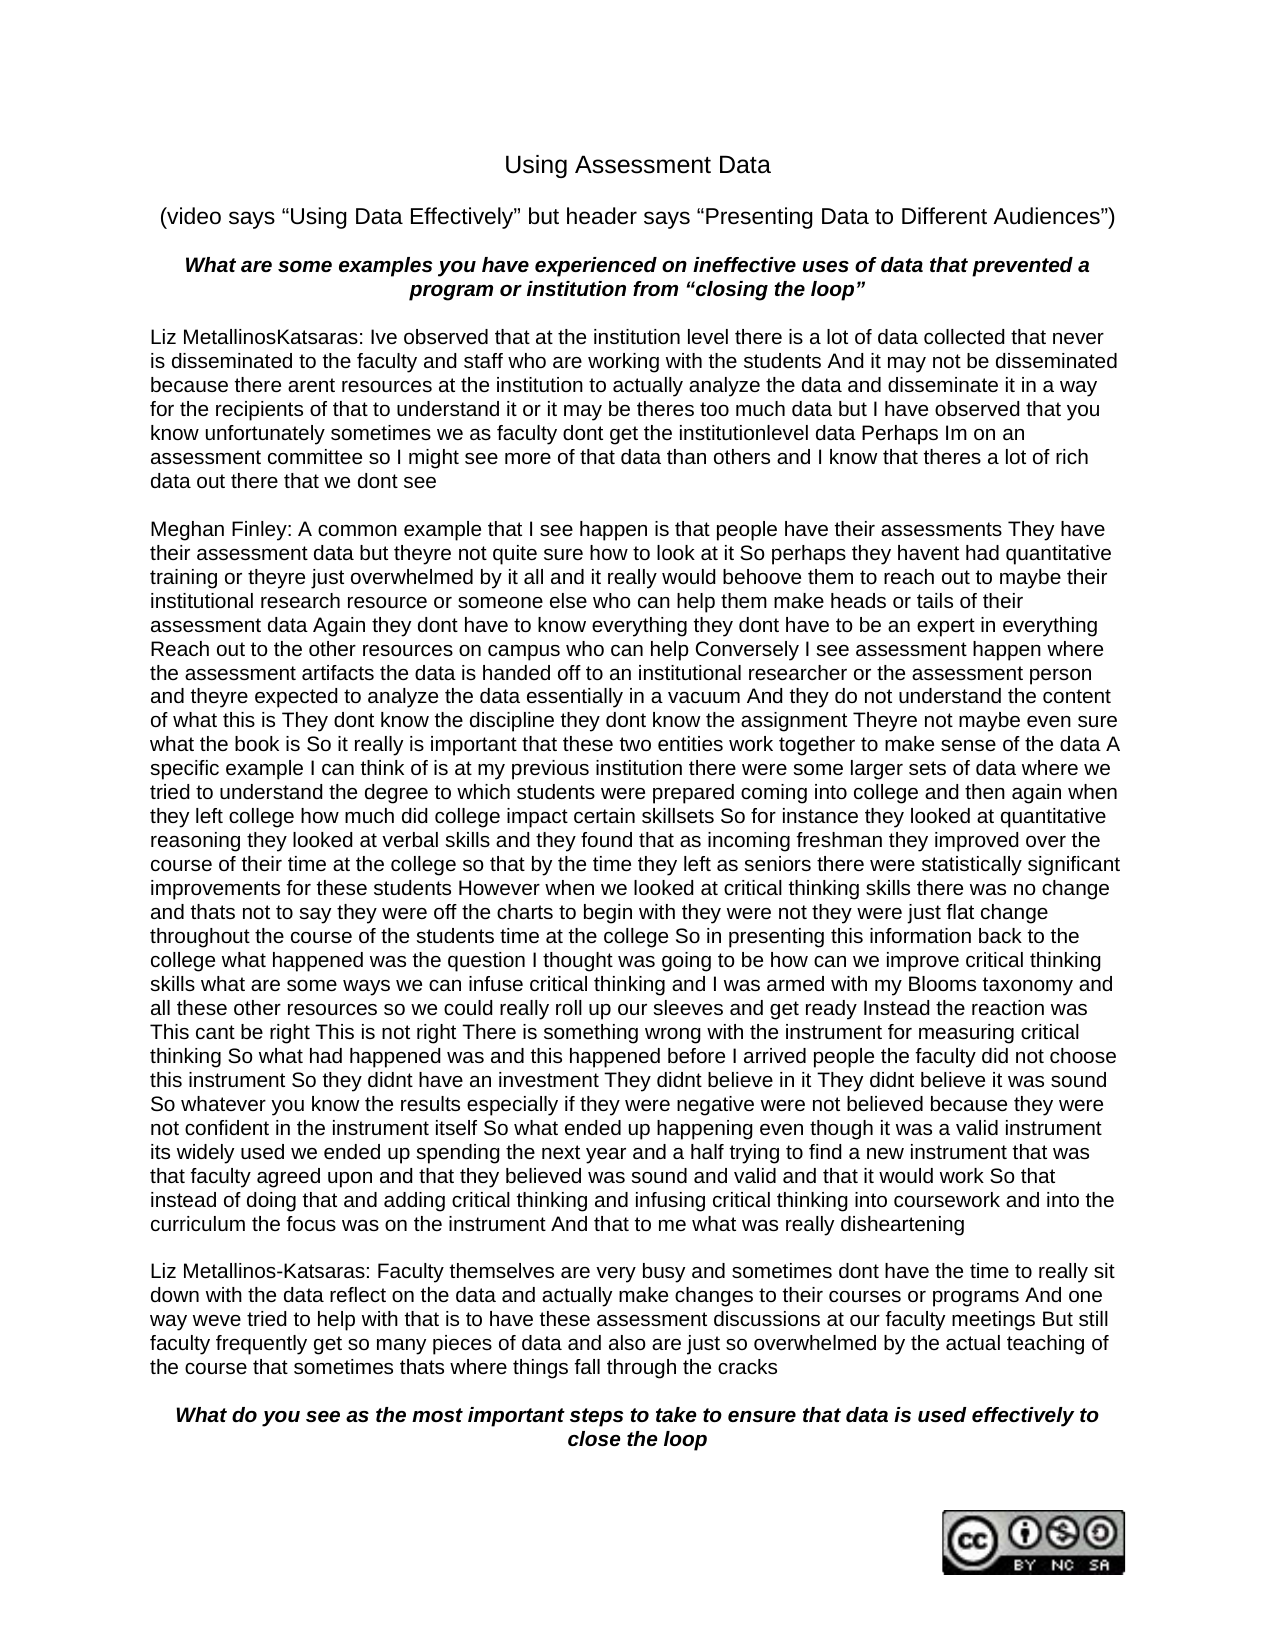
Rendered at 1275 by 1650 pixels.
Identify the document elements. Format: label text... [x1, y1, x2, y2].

picture [942, 1510, 1125, 1575]
text (video says “Using Data Effectively” but header says “Presenting Data to Different Audiences”) [150, 203, 1125, 229]
text What are some examples you have experienced on ineffective uses of data that prevented a program or institution from “closing the loop” [150, 253, 1125, 301]
text Liz MetallinosKatsaras: Ive observed that at the institution level there is a lot of data collected that never is disseminated to the faculty and staff who are working with the students And it may not be disseminated because there arent resources at the institution to actually analyze the data and disseminate it in a way for the recipients of that to understand it or it may be theres too much data but I have observed that you know unfortunately sometimes we as faculty dont get the institutionlevel data Perhaps Im on an assessment committee so I might see more of that data than others and I know that theres a lot of rich data out there that we dont see [150, 325, 1125, 493]
text Meghan Finley: A common example that I see happen is that people have their assessments They have their assessment data but theyre not quite sure how to look at it So perhaps they havent had quantitative training or theyre just overwhelmed by it all and it really would behoove them to reach out to maybe their institutional research resource or someone else who can help them make heads or tails of their assessment data Again they dont have to know everything they dont have to be an expert in everything Reach out to the other resources on campus who can help Conversely I see assessment happen where the assessment artifacts the data is handed off to an institutional researcher or the assessment person and theyre expected to analyze the data essentially in a vacuum And they do not understand the content of what this is They dont know the discipline they dont know the assignment Theyre not maybe even sure what the book is So it really is important that these two entities work together to make sense of the data A specific example I can think of is at my previous institution there were some larger sets of data where we tried to understand the degree to which students were prepared coming into college and then again when they left college how much did college impact certain skillsets So for instance they looked at quantitative reasoning they looked at verbal skills and they found that as incoming freshman they improved over the course of their time at the college so that by the time they left as seniors there were statistically significant improvements for these students However when we looked at critical thinking skills there was no change and thats not to say they were off the charts to begin with they were not they were just flat change throughout the course of the students time at the college So in presenting this information back to the college what happened was the question I thought was going to be how can we improve critical thinking skills what are some ways we can infuse critical thinking and I was armed with my Blooms taxonomy and all these other resources so we could really roll up our sleeves and get ready Instead the reaction was This cant be right This is not right There is something wrong with the instrument for measuring critical thinking So what had happened was and this happened before I arrived people the faculty did not choose this instrument So they didnt have an investment They didnt believe in it They didnt believe it was sound So whatever you know the results especially if they were negative were not believed because they were not confident in the instrument itself So what ended up happening even though it was a valid instrument its widely used we ended up spending the next year and a half trying to find a new instrument that was that faculty agreed upon and that they believed was sound and valid and that it would work So that instead of doing that and adding critical thinking and infusing critical thinking into coursework and into the curriculum the focus was on the instrument And that to me what was really disheartening [150, 517, 1125, 1235]
text Liz Metallinos-Katsaras: Faculty themselves are very busy and sometimes dont have the time to really sit down with the data reflect on the data and actually make changes to their courses or programs And one way weve tried to help with that is to have these assessment discussions at our faculty meetings But still faculty frequently get so many pieces of data and also are just so overwhelmed by the actual teaching of the course that sometimes thats where things fall through the cracks [150, 1259, 1125, 1379]
text What do you see as the most important steps to take to ensure that data is used effectively to close the loop [150, 1403, 1125, 1451]
text Using Assessment Data [150, 150, 1125, 179]
